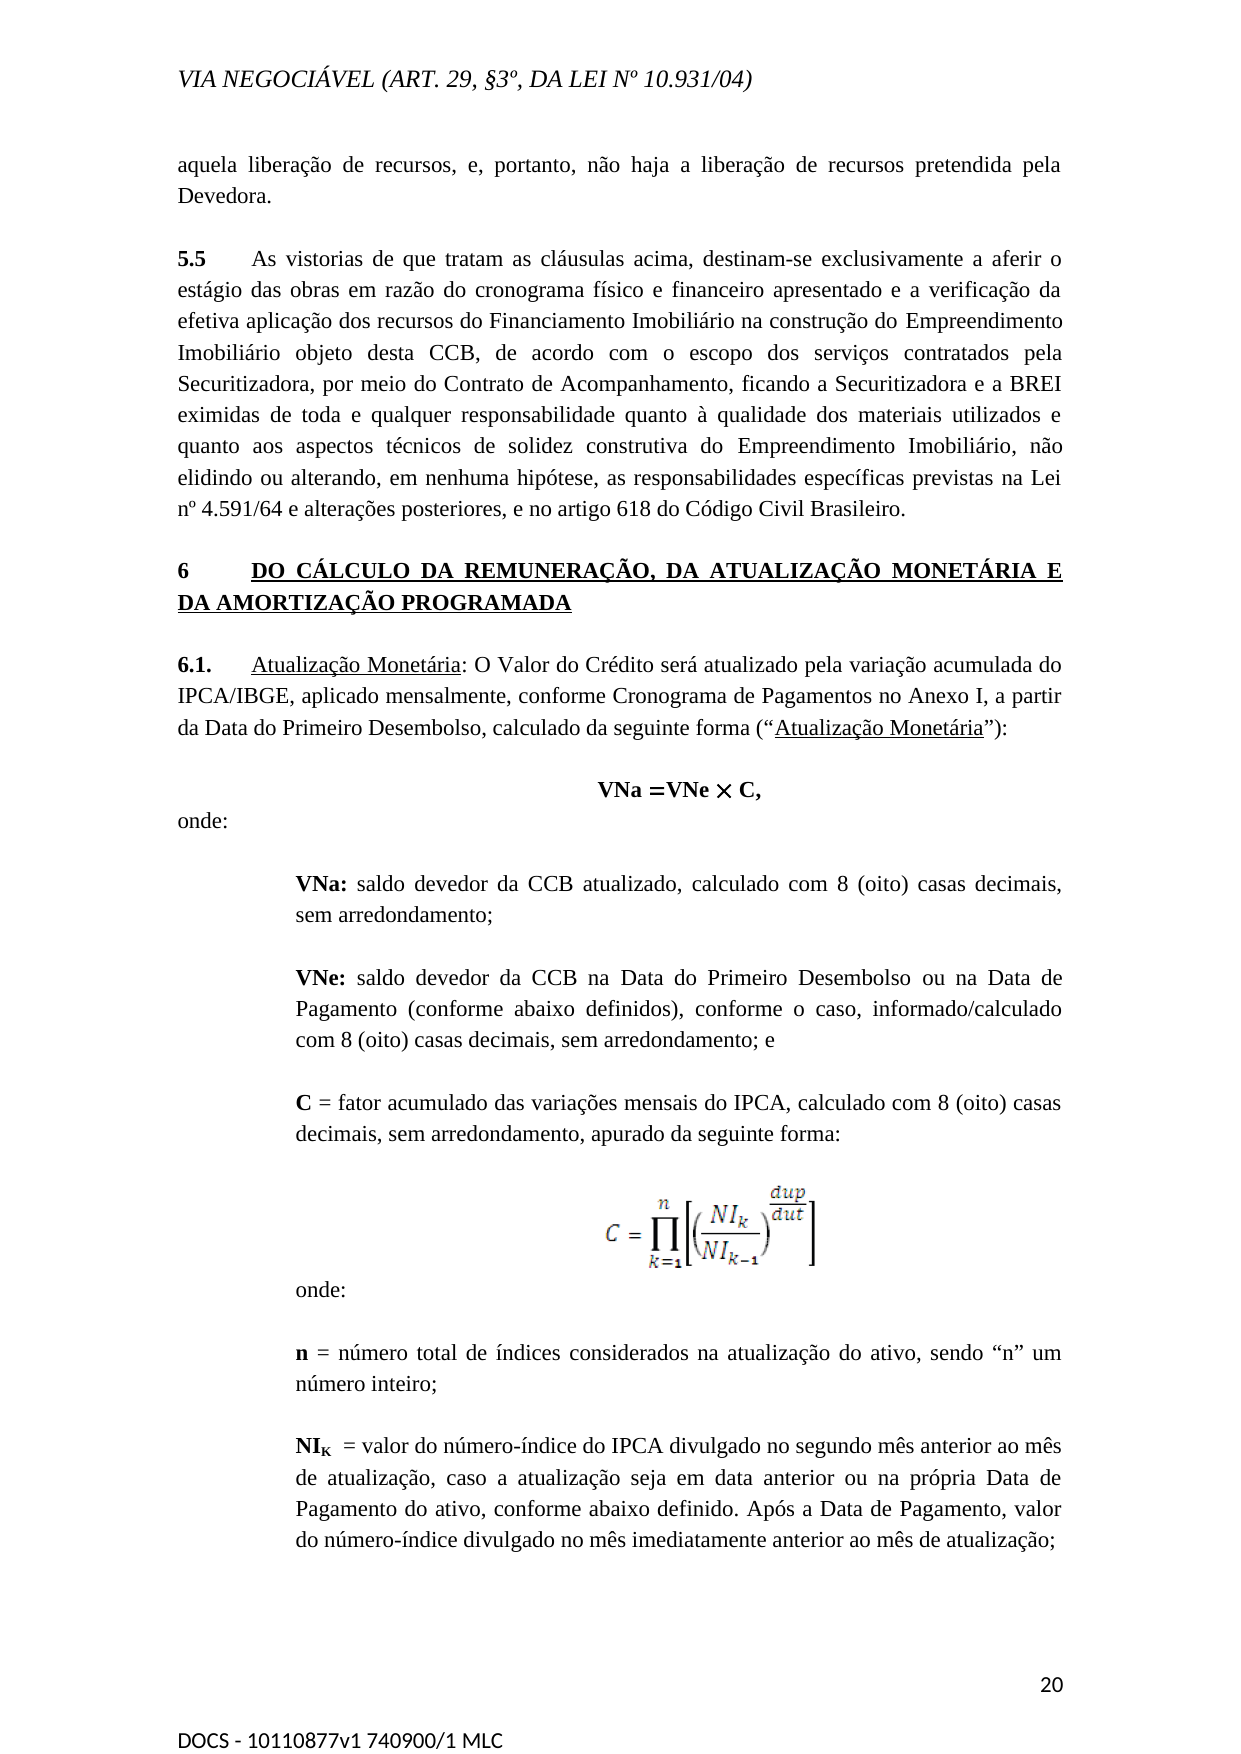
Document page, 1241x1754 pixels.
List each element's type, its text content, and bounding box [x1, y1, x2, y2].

list DO CÁLCULO DA REMUNERAÇÃO, DA ATUALIZAÇÃO MONETÁRIA E DA AMORTIZAÇÃO PROGRAMADA [177, 554, 1063, 616]
text onde: [295, 1273, 1063, 1304]
text C = fator acumulado das variações mensais do IPCA, calculado com 8 (oito) casas decimais, sem arredondamento, apurado da seguinte forma: [295, 1085, 1063, 1148]
text onde: [177, 804, 1063, 835]
text NIK = valor do número-índice do IPCA divulgado no segundo mês anterior ao mês de atualização, caso a atualização seja em data anterior ou na própria Data de Pagamento do ativo, conforme abaixo definido. Após a Data de Pagamento, valor do número-índice divulgado no mês imediatamente anterior ao mês de atualização; [295, 1429, 1063, 1554]
text VNa: saldo devedor da CCB atualizado, calculado com 8 (oito) casas decimais, sem arredondamento; [295, 866, 1063, 929]
text VNa VNe C, [295, 773, 1063, 804]
list Atualização Monetária: O Valor do Crédito será atualizado pela variação acumulada do IPCA/IBGE, aplicado mensalmente, conforme Cronograma de Pagamentos no Anexo I, a partir da Data do Primeiro Desembolso, calculado da seguinte forma (“Atualização Monetária”): [177, 648, 1063, 741]
text n = número total de índices considerados na atualização do ativo, sendo “n” um número inteiro; [295, 1335, 1063, 1398]
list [177, 148, 1063, 210]
text VNe: saldo devedor da CCB na Data do Primeiro Desembolso ou na Data de Pagamento (conforme abaixo definidos), conforme o caso, informado/calculado com 8 (oito) casas decimais, sem arredondamento; e [295, 960, 1063, 1054]
list As vistorias de que tratam as cláusulas acima, destinam-se exclusivamente a aferir o estágio das obras em razão do cronograma físico e financeiro apresentado e a verificação da efetiva aplicação dos recursos do Financiamento Imobiliário na construção do Empreendimento Imobiliário objeto desta CCB, de acordo com o escopo dos serviços contratados pela Securitizadora, por meio do Contrato de Acompanhamento, ficando a Securitizadora e a BREI eximidas de toda e qualquer responsabilidade quanto à qualidade dos materiais utilizados e quanto aos aspectos técnicos de solidez construtiva do Empreendimento Imobiliário, não elidindo ou alterando, em nenhuma hipótese, as responsabilidades específicas previstas na Lei nº 4.591/64 e alterações posteriores, e no artigo 618 do Código Civil Brasileiro. [177, 241, 1063, 523]
